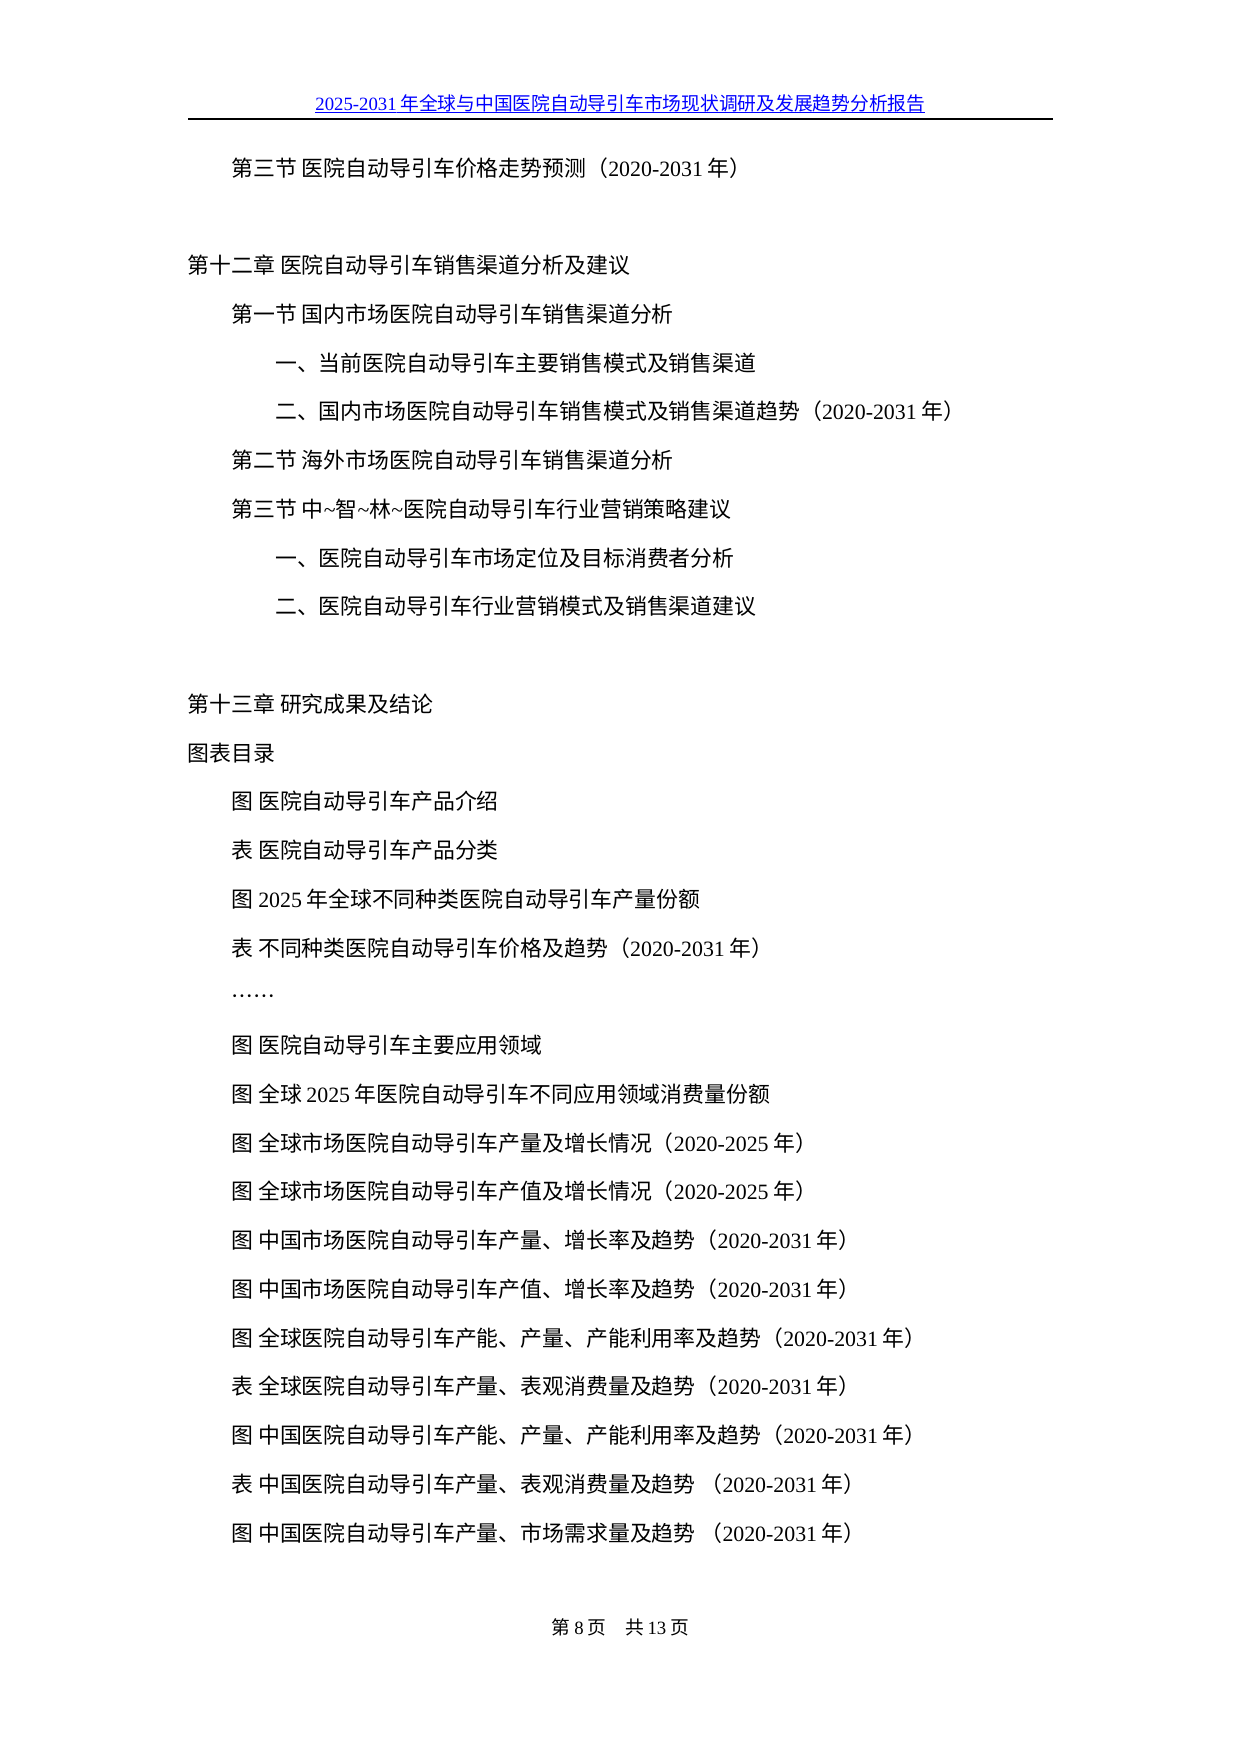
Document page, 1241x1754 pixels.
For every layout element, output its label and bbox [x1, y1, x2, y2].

text [187, 150, 1053, 1548]
